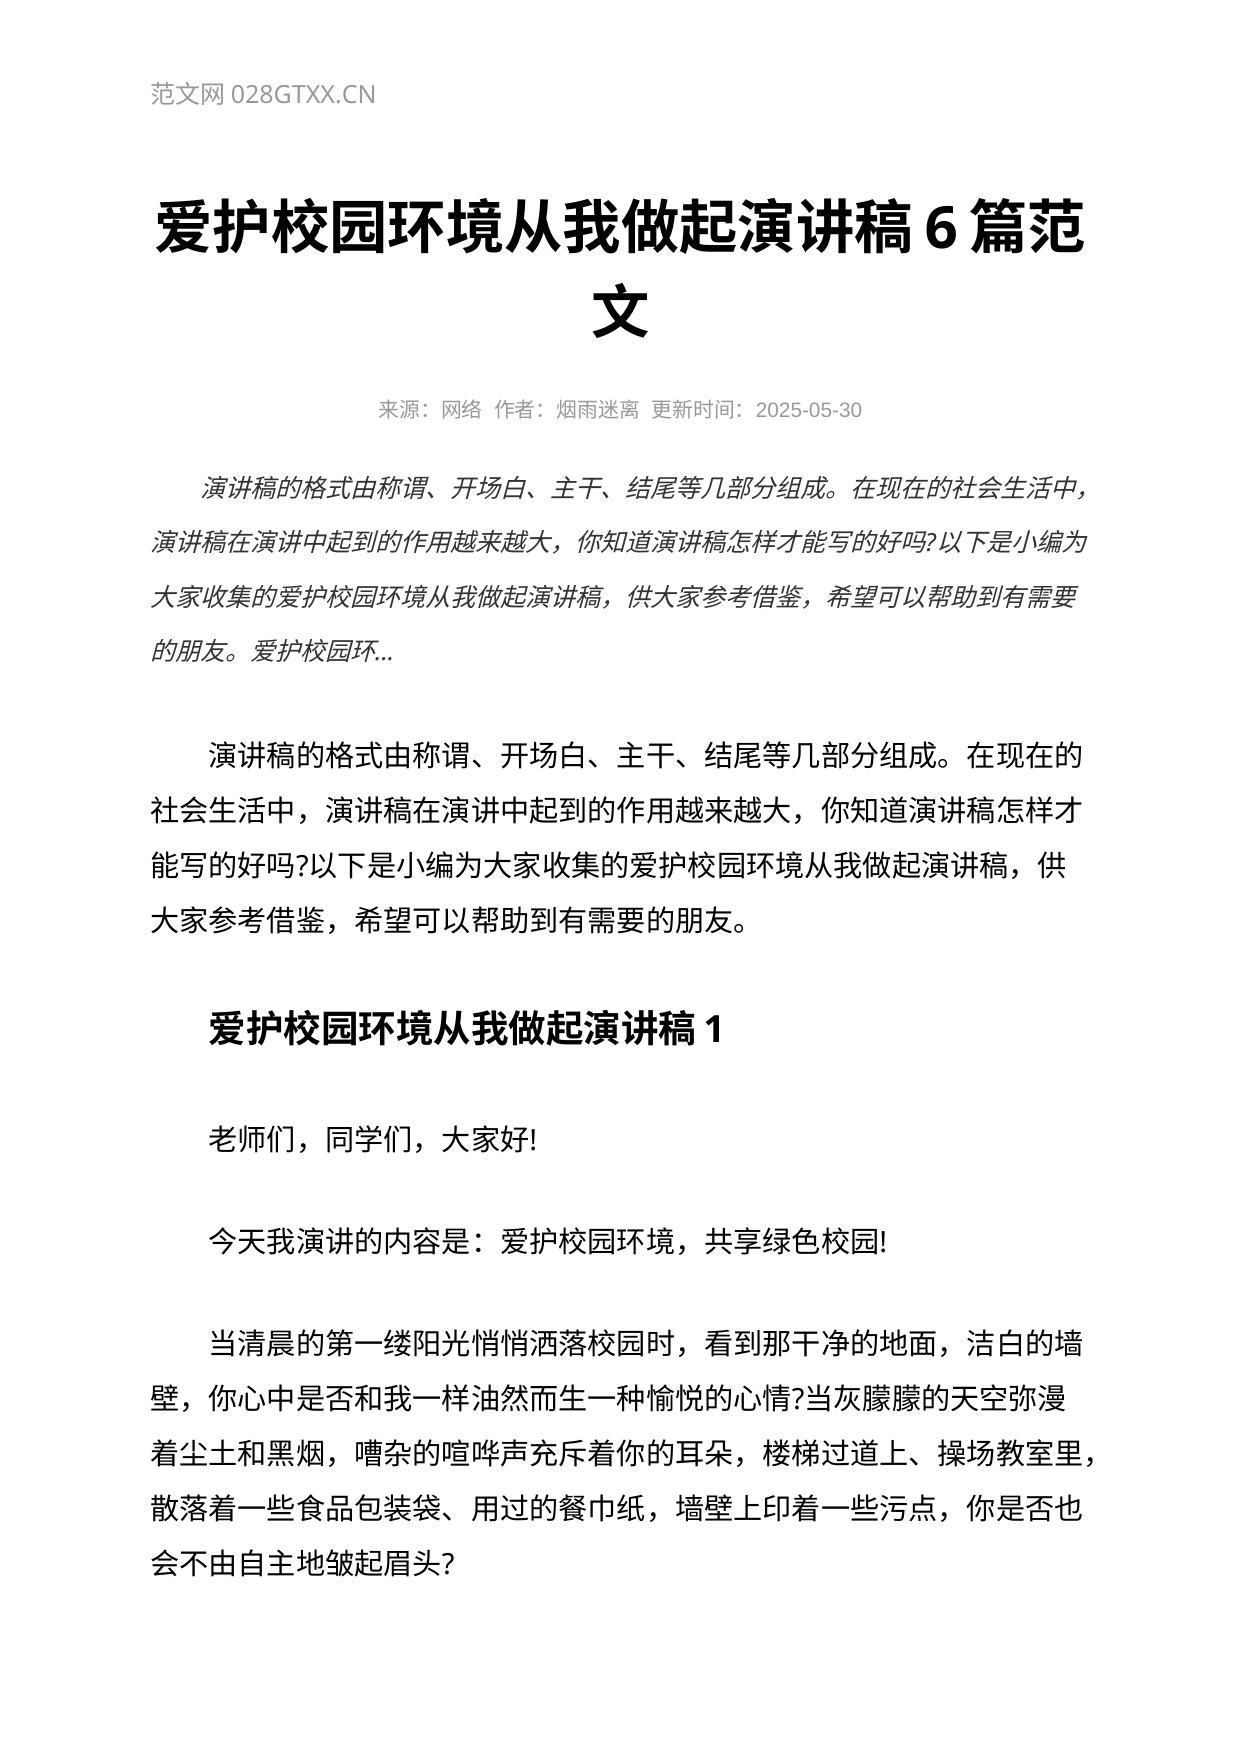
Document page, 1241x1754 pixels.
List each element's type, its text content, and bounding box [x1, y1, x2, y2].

text 今天我演讲的内容是：爱护校园环境，共享绿色校园! [150, 1219, 1090, 1261]
text 当清晨的第一缕阳光悄悄洒落校园时，看到那干净的地面，洁白的墙壁，你心中是否和我一样油然而生一种愉悦的心情?当灰朦朦的天空弥漫着尘土和黑烟，嘈杂的喧哗声充斥着你的耳朵，楼梯过道上、操场教室里，散落着一些食品包装袋、用过的餐巾纸，墙壁上印着一些污点，你是否也会不由自主地皱起眉头? [150, 1321, 1090, 1583]
text 爱护校园环境从我做起演讲稿1 [150, 999, 1090, 1054]
text 老师们，同学们，大家好! [150, 1117, 1090, 1159]
text 演讲稿的格式由称谓、开场白、主干、结尾等几部分组成。在现在的社会生活中，演讲稿在演讲中起到的作用越来越大，你知道演讲稿怎样才能写的好吗?以下是小编为大家收集的爱护校园环境从我做起演讲稿，供大家参考借鉴，希望可以帮助到有需要的朋友。 [150, 733, 1090, 940]
text 来源：网络 作者：烟雨迷离 更新时间：2025-05-30 [150, 397, 1090, 421]
text 演讲稿的格式由称谓、开场白、主干、结尾等几部分组成。在现在的社会生活中，演讲稿在演讲中起到的作用越来越大，你知道演讲稿怎样才能写的好吗?以下是小编为大家收集的爱护校园环境从我做起演讲稿，供大家参考借鉴，希望可以帮助到有需要的朋友。爱护校园环... [150, 468, 1090, 668]
subtitle 爱护校园环境从我做起演讲稿6篇范文 [150, 181, 1090, 351]
